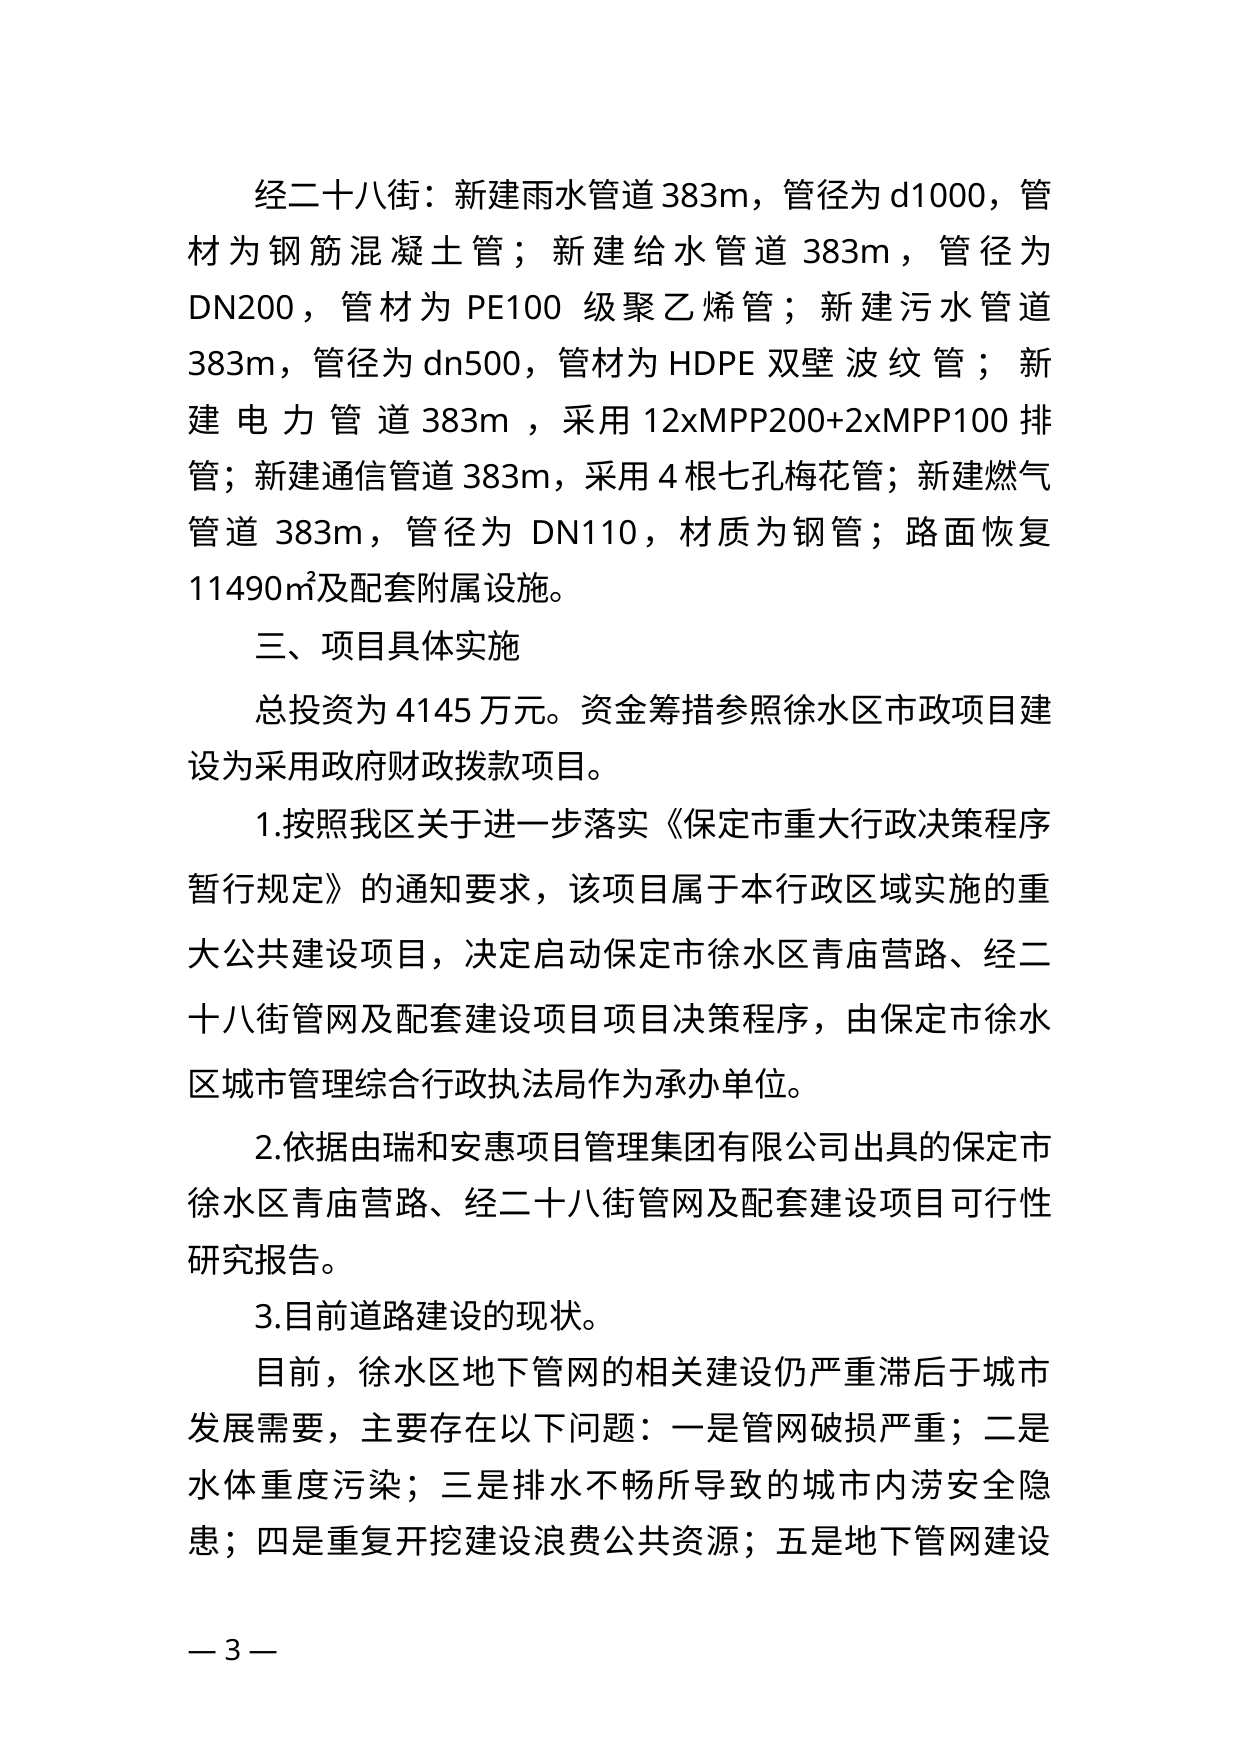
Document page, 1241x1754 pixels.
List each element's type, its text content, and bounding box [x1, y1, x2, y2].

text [187, 1339, 1053, 1564]
text 三、项目具体实施 [187, 612, 1053, 677]
text 经二十八街：新建雨水管道383m，管径为d1000，管材为钢筋混凝土管；新建给水管道383m，管径为DN200，管材为PE100 级聚乙烯管；新建污水管道383m，管径为dn500，管材为HDPE 双壁 波 纹 管 ； 新 建 电 力 管 道383m ，采用12xMPP200+2xMPP100排管；新建通信管道383m，采用4根七孔梅花管；新建燃气管道 383m，管径为 DN110，材质为钢管；路面恢复11490㎡及配套附属设施。 [187, 162, 1053, 612]
text 1.按照我区关于进一步落实《保定市重大行政决策程序暂行规定》的通知要求，该项目属于本行政区域实施的重大公共建设项目，决定启动保定市徐水区青庙营路、经二十八街管网及配套建设项目项目决策程序，由保定市徐水区城市管理综合行政执法局作为承办单位。 [187, 789, 1053, 1114]
text 总投资为4145万元。资金筹措参照徐水区市政项目建设为采用政府财政拨款项目。 [187, 677, 1053, 789]
text 2.依据由瑞和安惠项目管理集团有限公司出具的保定市徐水区青庙营路、经二十八街管网及配套建设项目可行性研究报告。 [187, 1114, 1053, 1283]
text 3.目前道路建设的现状。 [187, 1283, 1053, 1339]
